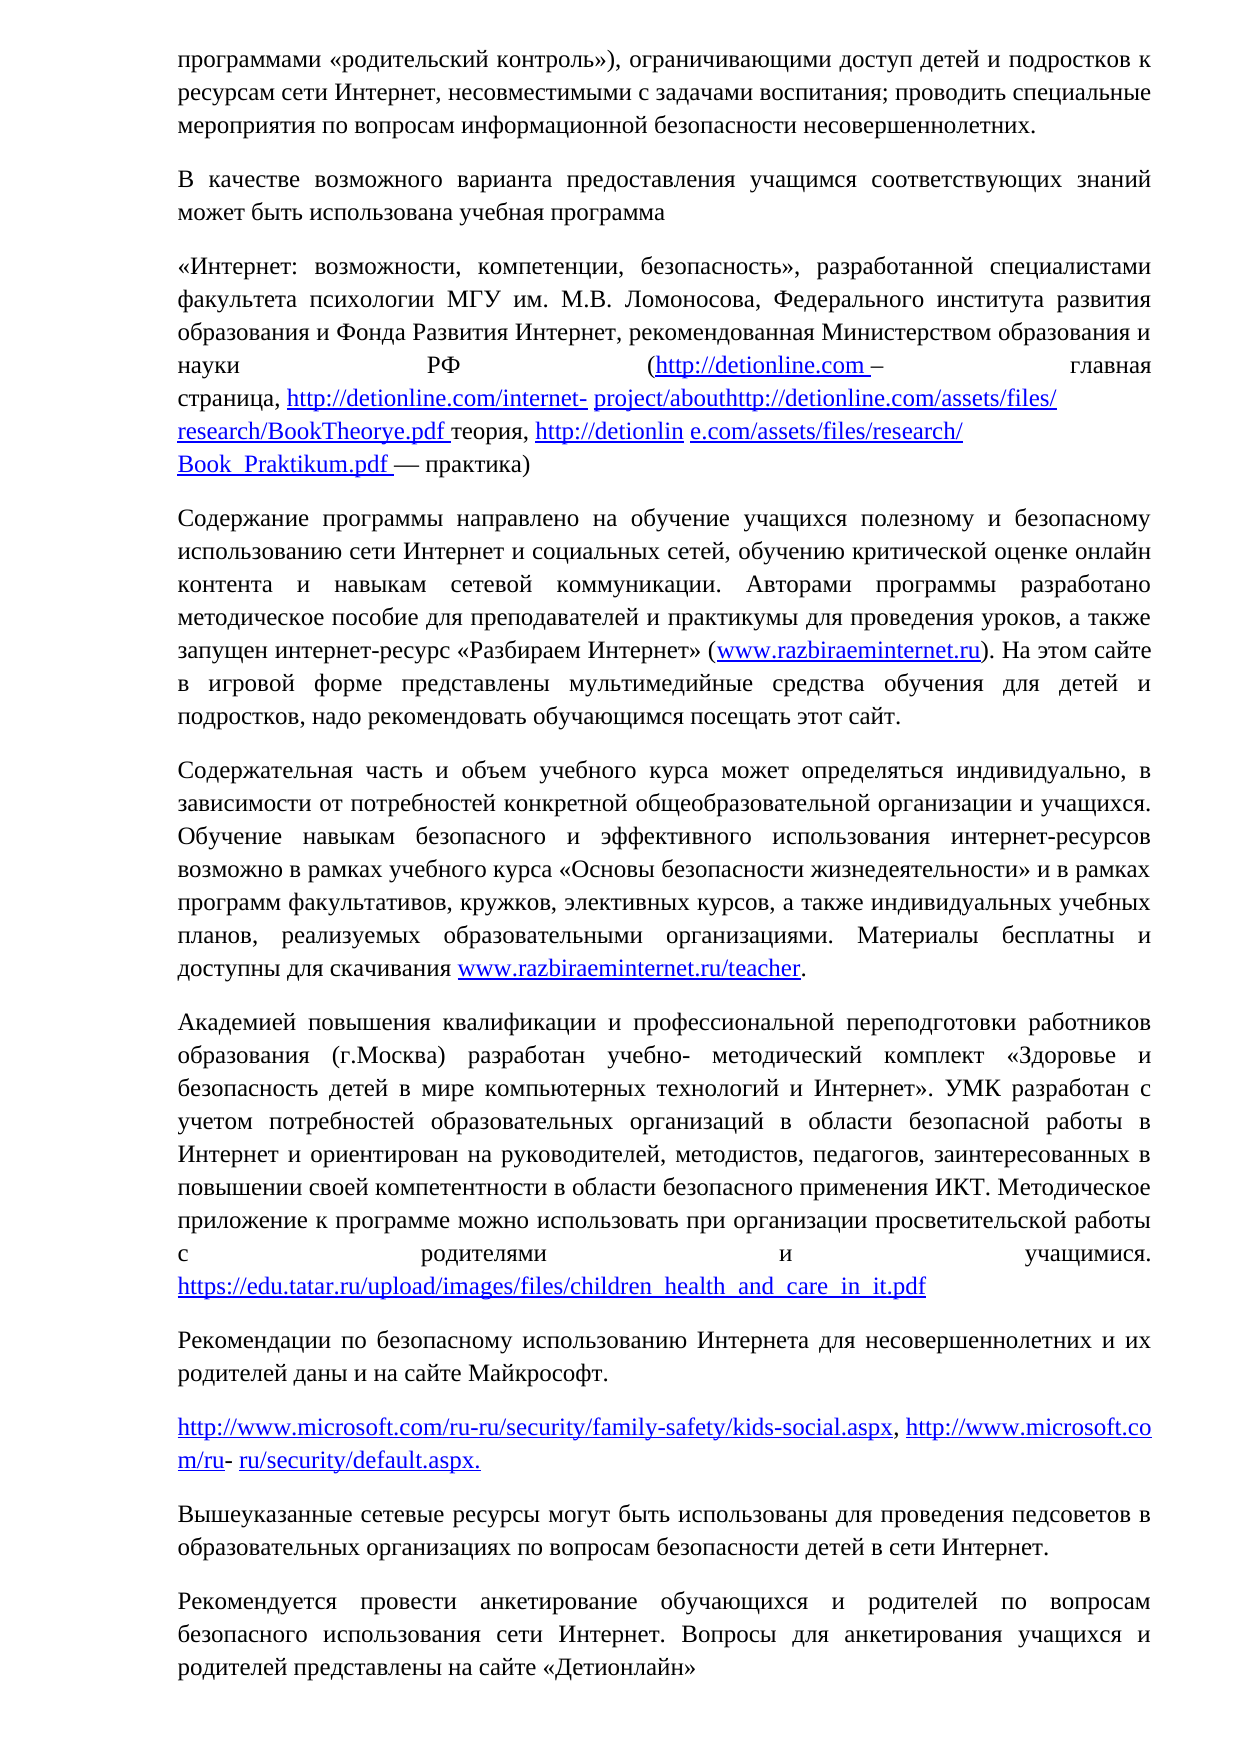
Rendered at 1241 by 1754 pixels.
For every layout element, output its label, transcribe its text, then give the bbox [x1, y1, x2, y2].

text «Интернет: возможности, компетенции, безопасность», разработанной специалистами факультета психологии МГУ им. М.В. Ломоносова, Федерального института развития образования и Фонда Развития Интернет, рекомендованная Министерством образования и науки РФ (http://detionline.com – главная страница, http://detionline.com/internet- project/abouthttp://detionline.com/assets/files/research/BookTheorye.pdf теория, http://detionlin e.com/assets/files/research/Book_Praktikum.pdf — практика) [177, 251, 1152, 478]
text Рекомендации по безопасному использованию Интернета для несовершеннолетних и их родителей даны и на сайте Майкрософт. [177, 1325, 1152, 1387]
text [177, 44, 1152, 139]
text Вышеуказанные сетевые ресурсы могут быть использованы для проведения педсоветов в образовательных организациях по вопросам безопасности детей в сети Интернет. [177, 1499, 1152, 1561]
text Содержательная часть и объем учебного курса может определяться индивидуально, в зависимости от потребностей конкретной общеобразовательной организации и учащихся. Обучение навыкам безопасного и эффективного использования интернет-ресурсов возможно в рамках учебного курса «Основы безопасности жизнедеятельности» и в рамках программ факультативов, кружков, элективных курсов, а также индивидуальных учебных планов, реализуемых образовательными организациями. Материалы бесплатны и доступны для скачивания www.razbiraeminternet.ru/teacher. [177, 755, 1152, 982]
text Академией повышения квалификации и профессиональной переподготовки работников образования (г.Москва) разработан учебно- методический комплект «Здоровье и безопасность детей в мире компьютерных технологий и Интернет». УМК разработан с учетом потребностей образовательных организаций в области безопасной работы в Интернет и ориентирован на руководителей, методистов, педагогов, заинтересованных в повышении своей компетентности в области безопасного применения ИКТ. Методическое приложение к программе можно использовать при организации просветительской работы с родителями и учащимися. https://edu.tatar.ru/upload/images/files/children_health_and_care_in_it.pdf [177, 1007, 1152, 1300]
text Содержание программы направлено на обучение учащихся полезному и безопасному использованию сети Интернет и социальных сетей, обучению критической оценке онлайн контента и навыкам сетевой коммуникации. Авторами программы разработано методическое пособие для преподавателей и практикумы для проведения уроков, а также запущен интернет-ресурс «Разбираем Интернет» (www.razbiraeminternet.ru). На этом сайте в игровой форме представлены мультимедийные средства обучения для детей и подростков, надо рекомендовать обучающимся посещать этот сайт. [177, 503, 1152, 730]
text В качестве возможного варианта предоставления учащимся соответствующих знаний может быть использована учебная программа [177, 164, 1152, 226]
text Рекомендуется провести анкетирование обучающихся и родителей по вопросам безопасного использования сети Интернет. Вопросы для анкетирования учащихся и родителей представлены на сайте «Детионлайн» [177, 1586, 1152, 1681]
text http://www.microsoft.com/ru-ru/security/family-safety/kids-social.aspx, http://www.microsoft.co m/ru- ru/security/default.aspx. [177, 1412, 1152, 1474]
